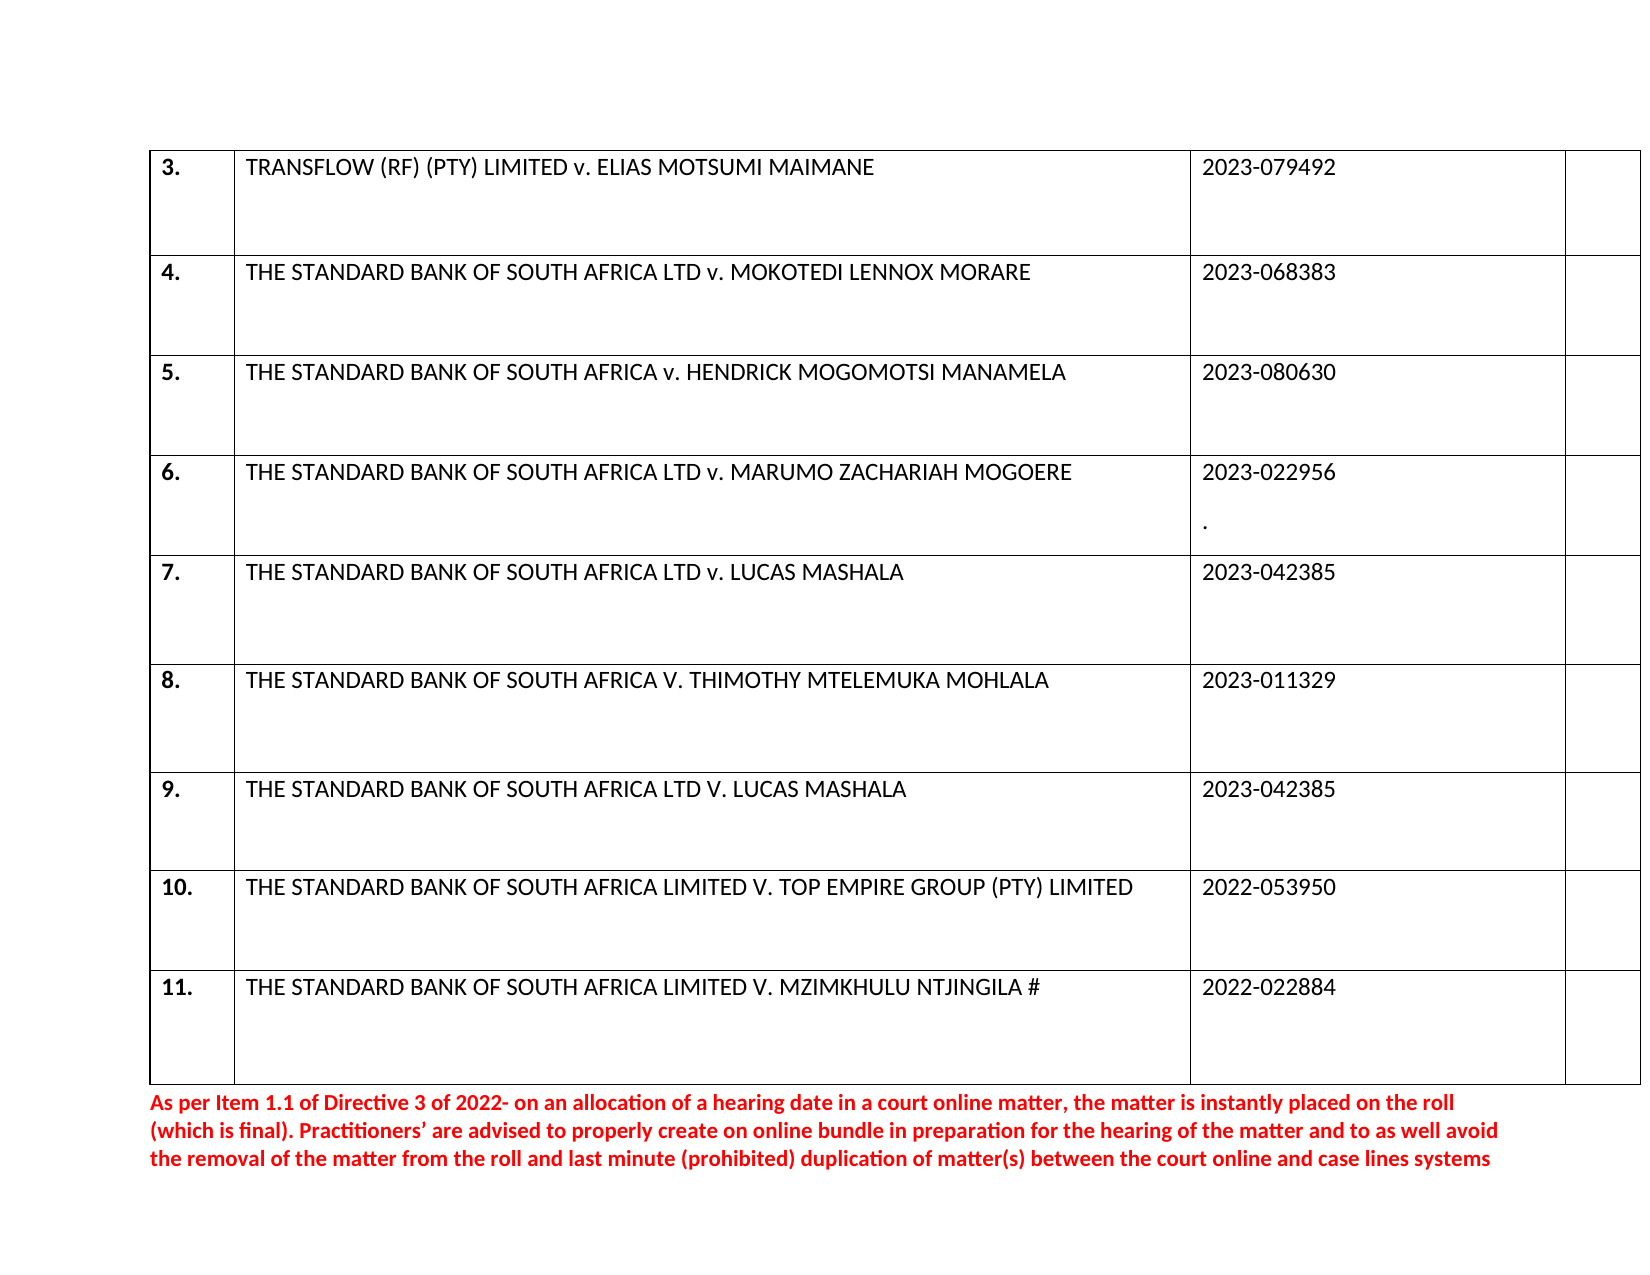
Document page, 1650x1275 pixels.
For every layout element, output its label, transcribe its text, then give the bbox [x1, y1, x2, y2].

table_cell 10. [151, 871, 234, 970]
table_cell [1566, 971, 1640, 1084]
table_cell 5. [151, 356, 234, 455]
table_cell 2023-080630 [1191, 356, 1565, 455]
table_cell THE STANDARD BANK OF SOUTH AFRICA LIMITED V. TOP EMPIRE GROUP (PTY) LIMITED [235, 871, 1190, 970]
table_cell 8. [151, 665, 234, 772]
table_cell THE STANDARD BANK OF SOUTH AFRICA LTD V. LUCAS MASHALA [235, 773, 1190, 870]
table_cell [1566, 556, 1640, 664]
table_cell [1566, 456, 1640, 555]
table_cell 2023-079492 [1191, 151, 1565, 255]
table_cell 2022-022884 [1191, 971, 1565, 1084]
table_cell THE STANDARD BANK OF SOUTH AFRICA LTD v. MOKOTEDI LENNOX MORARE [235, 256, 1190, 355]
table_cell 2022-053950 [1191, 871, 1565, 970]
table_cell 7. [151, 556, 234, 664]
table_cell 2023-011329 [1191, 665, 1565, 772]
table_cell [1566, 151, 1640, 255]
table_cell [1566, 256, 1640, 355]
table_cell THE STANDARD BANK OF SOUTH AFRICA V. THIMOTHY MTELEMUKA MOHLALA [235, 665, 1190, 772]
table_cell THE STANDARD BANK OF SOUTH AFRICA LTD v. LUCAS MASHALA [235, 556, 1190, 664]
table_cell [1566, 773, 1640, 870]
table_cell 3. [151, 151, 234, 255]
table_cell 11. [151, 971, 234, 1084]
table_cell THE STANDARD BANK OF SOUTH AFRICA LIMITED V. MZIMKHULU NTJINGILA # [235, 971, 1190, 1084]
table_cell 9. [151, 773, 234, 870]
table_cell THE STANDARD BANK OF SOUTH AFRICA LTD v. MARUMO ZACHARIAH MOGOERE [235, 456, 1190, 555]
table_cell [1566, 871, 1640, 970]
table_cell [1566, 665, 1640, 772]
table_cell 2023-022956 . [1191, 456, 1565, 555]
table_cell [1566, 356, 1640, 455]
table_cell 2023-042385 [1191, 556, 1565, 664]
table_cell 4. [151, 256, 234, 355]
table_cell THE STANDARD BANK OF SOUTH AFRICA v. HENDRICK MOGOMOTSI MANAMELA [235, 356, 1190, 455]
table_cell 2023-068383 [1191, 256, 1565, 355]
table_cell 2023-042385 [1191, 773, 1565, 870]
table_cell TRANSFLOW (RF) (PTY) LIMITED v. ELIAS MOTSUMI MAIMANE [235, 151, 1190, 255]
table_cell 6. [151, 456, 234, 555]
